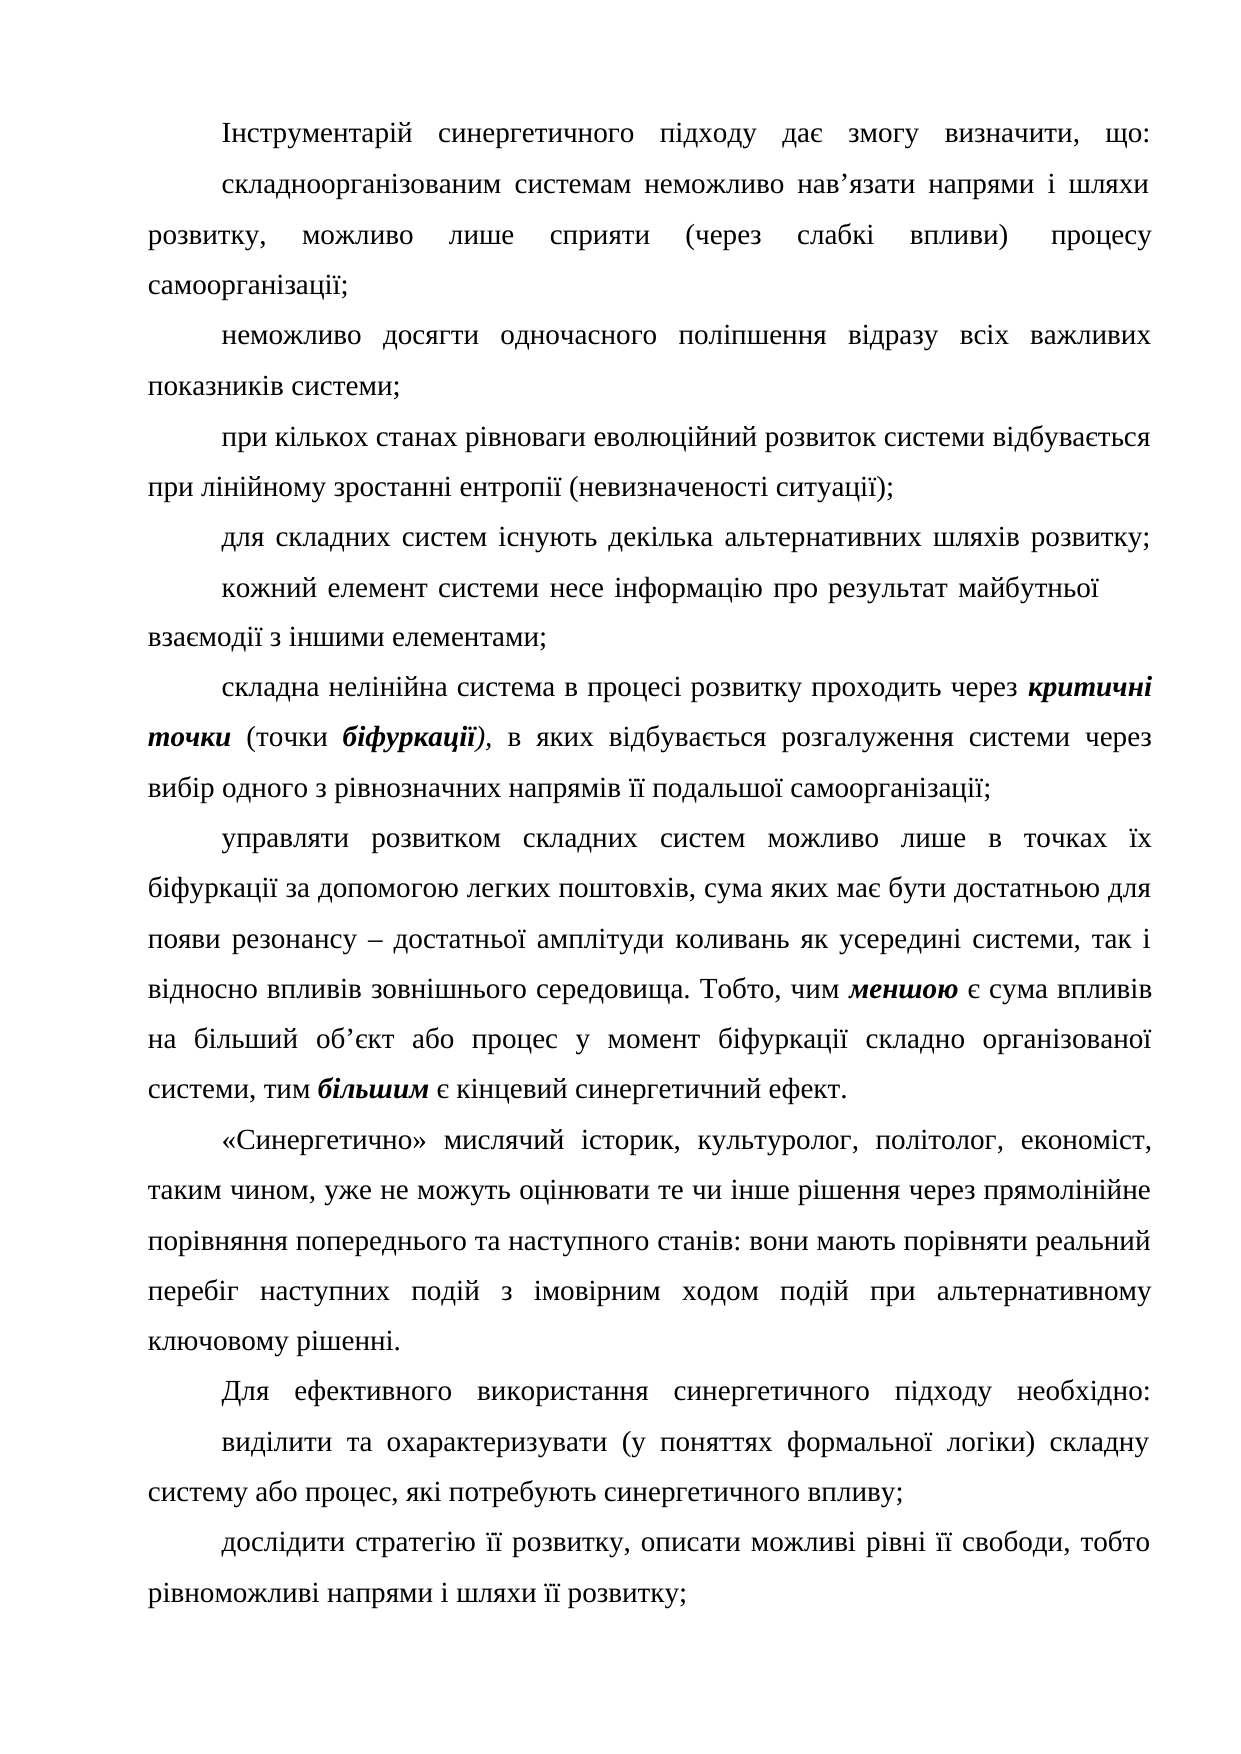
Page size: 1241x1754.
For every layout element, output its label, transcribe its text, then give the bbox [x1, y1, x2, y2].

text взаємодії з іншими елементами; [148, 621, 1201, 653]
text розвитку, можливо лише сприяти (через слабкі впливи) процесу самоорганізації; [148, 217, 1152, 301]
text систему або процес, які потребують синергетичного впливу; [148, 1475, 1201, 1508]
text при кількох станах рівноваги еволюційний розвиток системи відбувається при лінійному зростанні ентропії (невизначеності ситуації); [148, 419, 1151, 502]
text Інструментарій синергетичного підходу дає змогу визначити, що: складноорганізованим системам неможливо нав’язати напрями і шляхи [221, 116, 1151, 200]
text управляти розвитком складних систем можливо лише в точках їх біфуркації за допомогою легких поштовхів, сума яких має бути достатньою для появи резонансу – достатньої амплітуди коливань як усередині системи, так і відносно впливів зовнішнього середовища. Тобто, чим меншою є сума впливів на більший об’єкт або процес у момент біфуркації складно організованої системи, тим більшим є кінцевий синергетичний ефект. [148, 820, 1152, 1105]
text для складних систем існують декілька альтернативних шляхів розвитку; кожний елемент системи несе інформацію про результат майбутньої [221, 519, 1151, 603]
text «Синергетично» мислячий історик, культуролог, політолог, економіст, таким чином, уже не можуть оцінювати те чи інше рішення через прямолінійне порівняння попереднього та наступного станів: вони мають порівняти реальний перебіг наступних подій з імовірним ходом подій при альтернативному ключовому рішенні. [148, 1122, 1152, 1357]
text дослідити стратегію її розвитку, описати можливі рівні її свободи, тобто рівноможливі напрями і шляхи її розвитку; [148, 1524, 1151, 1608]
text складна нелінійна система в процесі розвитку проходить через критичні точки (точки біфуркації), в яких відбувається розгалуження системи через вибір одного з рівнозначних напрямів її подальшої самоорганізації; [148, 669, 1152, 803]
text Для ефективного використання синергетичного підходу необхідно: виділити та охарактеризувати (у поняттях формальної логіки) складну [221, 1373, 1152, 1458]
text неможливо досягти одночасного поліпшення відразу всіх важливих показників системи; [148, 317, 1151, 402]
